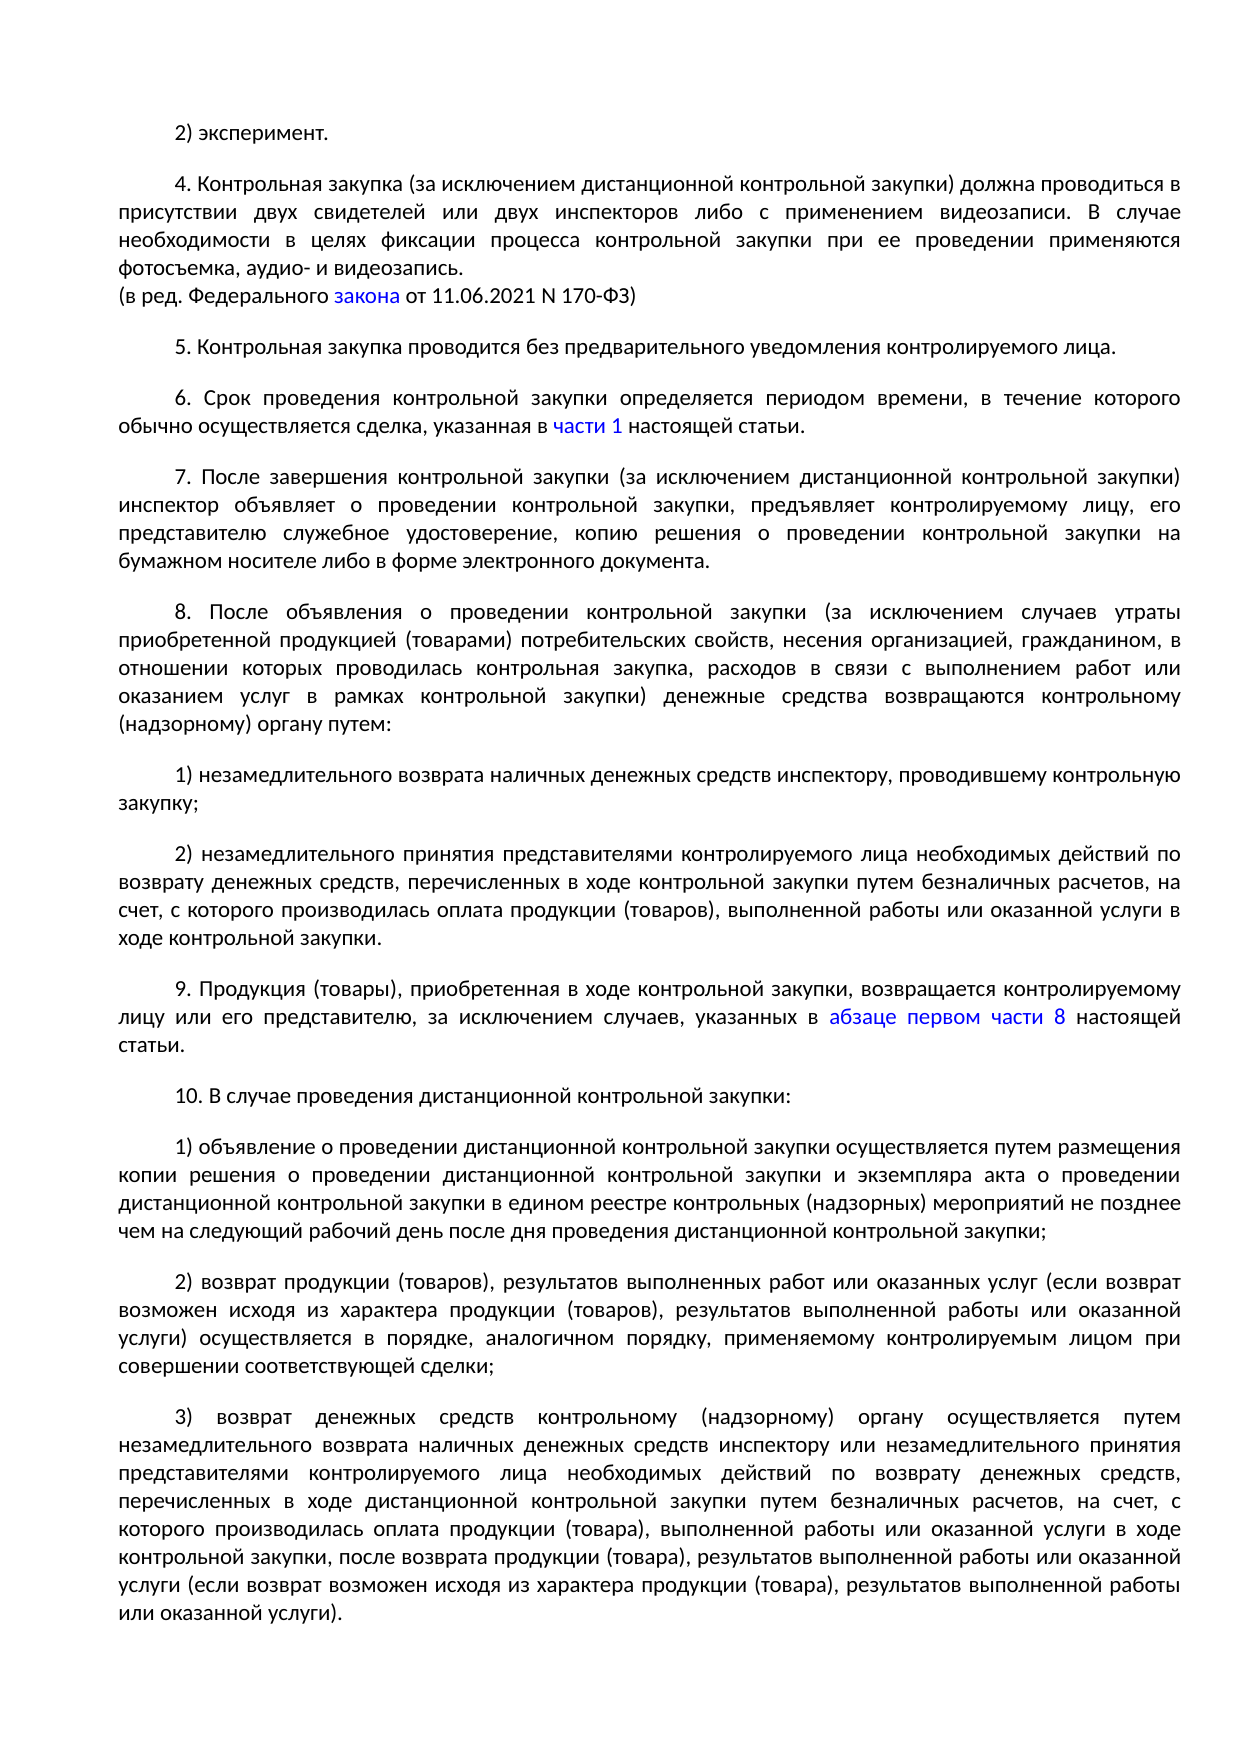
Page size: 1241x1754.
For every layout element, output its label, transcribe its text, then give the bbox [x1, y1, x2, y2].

text 8. После объявления о проведении контрольной закупки (за исключением случаев утраты приобретенной продукцией (товарами) потребительских свойств, несения организацией, гражданином, в отношении которых проводилась контрольная закупка, расходов в связи с выполнением работ или оказанием услуг в рамках контрольной закупки) денежные средства возвращаются контрольному (надзорному) органу путем: [118, 597, 1181, 737]
text 2) возврат продукции (товаров), результатов выполненных работ или оказанных услуг (если возврат возможен исходя из характера продукции (товаров), результатов выполненной работы или оказанной услуги) осуществляется в порядке, аналогичном порядку, применяемому контролируемым лицом при совершении соответствующей сделки; [118, 1267, 1181, 1379]
text 9. Продукция (товары), приобретенная в ходе контрольной закупки, возвращается контролируемому лицу или его представителю, за исключением случаев, указанных в абзаце первом части 8 настоящей статьи. [118, 974, 1181, 1058]
text (в ред. Федерального закона от 11.06.2021 N 170-ФЗ) [118, 281, 1181, 309]
text 2) эксперимент. [118, 118, 1181, 146]
text 4. Контрольная закупка (за исключением дистанционной контрольной закупки) должна проводиться в присутствии двух свидетелей или двух инспекторов либо с применением видеозаписи. В случае необходимости в целях фиксации процесса контрольной закупки при ее проведении применяются фотосъемка, аудио- и видеозапись. [118, 169, 1181, 281]
text 7. После завершения контрольной закупки (за исключением дистанционной контрольной закупки) инспектор объявляет о проведении контрольной закупки, предъявляет контролируемому лицу, его представителю служебное удостоверение, копию решения о проведении контрольной закупки на бумажном носителе либо в форме электронного документа. [118, 462, 1181, 574]
text 1) незамедлительного возврата наличных денежных средств инспектору, проводившему контрольную закупку; [118, 760, 1181, 816]
text 10. В случае проведения дистанционной контрольной закупки: [118, 1081, 1181, 1109]
text 3) возврат денежных средств контрольному (надзорному) органу осуществляется путем незамедлительного возврата наличных денежных средств инспектору или незамедлительного принятия представителями контролируемого лица необходимых действий по возврату денежных средств, перечисленных в ходе дистанционной контрольной закупки путем безналичных расчетов, на счет, с которого производилась оплата продукции (товара), выполненной работы или оказанной услуги в ходе контрольной закупки, после возврата продукции (товара), результатов выполненной работы или оказанной услуги (если возврат возможен исходя из характера продукции (товара), результатов выполненной работы или оказанной услуги). [118, 1402, 1181, 1626]
text 1) объявление о проведении дистанционной контрольной закупки осуществляется путем размещения копии решения о проведении дистанционной контрольной закупки и экземпляра акта о проведении дистанционной контрольной закупки в едином реестре контрольных (надзорных) мероприятий не позднее чем на следующий рабочий день после дня проведения дистанционной контрольной закупки; [118, 1132, 1181, 1244]
text 6. Срок проведения контрольной закупки определяется периодом времени, в течение которого обычно осуществляется сделка, указанная в части 1 настоящей статьи. [118, 383, 1181, 439]
text 5. Контрольная закупка проводится без предварительного уведомления контролируемого лица. [118, 332, 1181, 360]
text 2) незамедлительного принятия представителями контролируемого лица необходимых действий по возврату денежных средств, перечисленных в ходе контрольной закупки путем безналичных расчетов, на счет, с которого производилась оплата продукции (товаров), выполненной работы или оказанной услуги в ходе контрольной закупки. [118, 839, 1181, 951]
